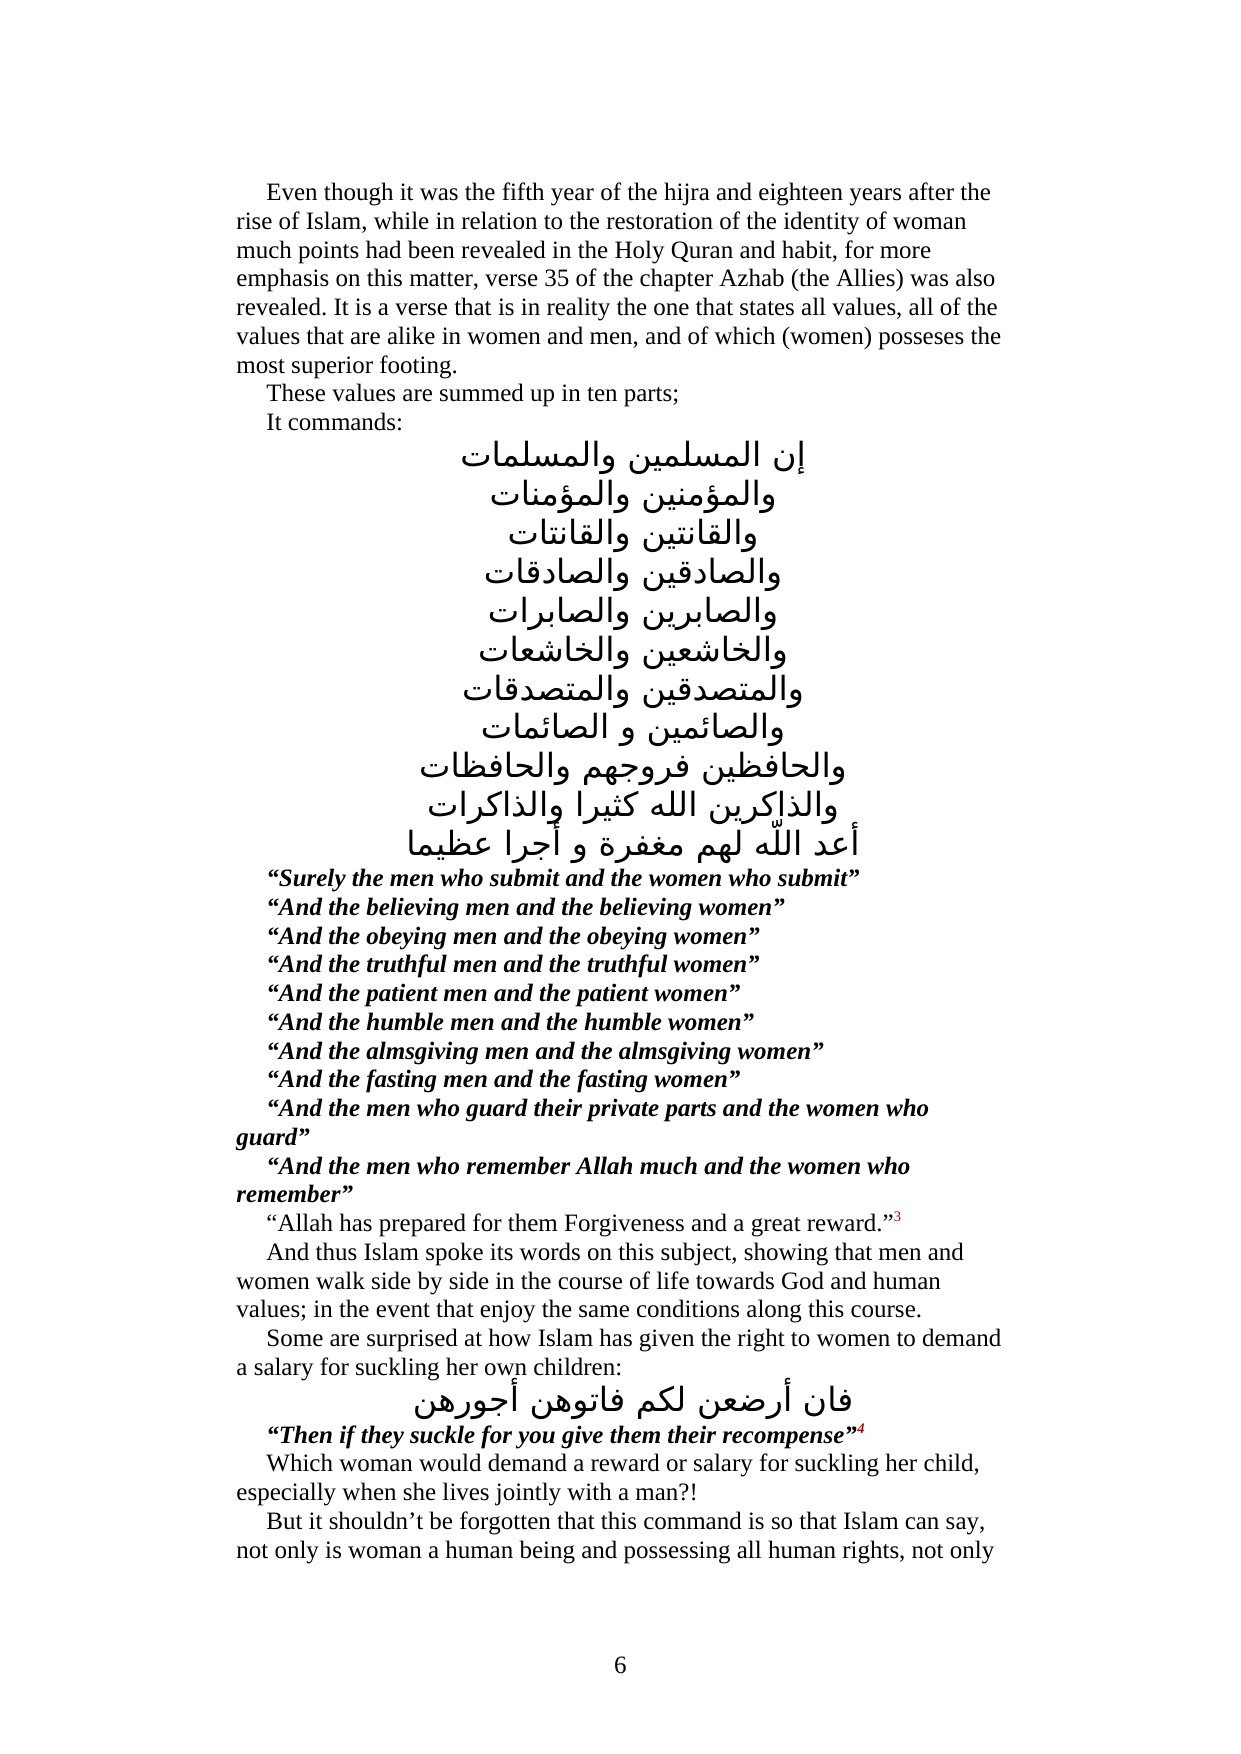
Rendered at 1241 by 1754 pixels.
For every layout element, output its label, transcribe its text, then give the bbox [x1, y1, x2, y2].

text “Allah has prepared for them Forgiveness and a great reward.”3 [236, 1208, 1004, 1237]
text والخاشعين والخاشعات [236, 630, 1004, 669]
text والصابرين والصابرات [236, 591, 1004, 630]
text والمؤمنين والمؤمنات [236, 475, 1004, 514]
text “Then if they suckle for you give them their recompense”4 [236, 1420, 1004, 1448]
text والصائمين و الصائمات [236, 708, 1004, 747]
text “And the men who guard their private parts and the women who guard” [236, 1093, 1004, 1151]
text والحافظين فروجهم والحافظات [236, 747, 1004, 786]
text أعد اللّه لهم مغفرة و أجرا عظيما [236, 824, 1004, 863]
text “And the men who remember Allah much and the women who remember” [236, 1151, 1004, 1208]
text Some are surprised at how Islam has given the right to women to demand a salary for suckling her own children: [236, 1323, 1004, 1381]
text It commands: [236, 407, 1004, 436]
text والذاكرين الله كثيرا والذاكرات [236, 786, 1004, 824]
text “And the patient men and the patient women” [236, 978, 1004, 1007]
text “Surely the men who submit and the women who submit” [236, 863, 1004, 892]
text “And the obeying men and the obeying women” [236, 921, 1004, 949]
text “And the humble men and the humble women” [236, 1007, 1004, 1036]
text “And the believing men and the believing women” [236, 892, 1004, 921]
text Even though it was the fifth year of the hijra and eighteen years after the rise of Islam, while in relation to the restoration of the identity of woman much points had been revealed in the Holy Quran and habit, for more emphasis on this matter, verse 35 of the chapter Azhab (the Allies) was also revealed. It is a verse that is in reality the one that states all values, all of the values that are alike in women and men, and of which (women) posseses the most superior footing. [236, 177, 1004, 378]
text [236, 1506, 1004, 1563]
text Which woman would demand a reward or salary for suckling her child, especially when she lives jointly with a man?! [236, 1448, 1004, 1506]
text إن المسلمين والمسلمات [236, 436, 1004, 475]
text والقانتين والقانتات [236, 514, 1004, 552]
text “And the truthful men and the truthful women” [236, 949, 1004, 978]
text These values are summed up in ten parts; [236, 378, 1004, 407]
text “And the almsgiving men and the almsgiving women” [236, 1036, 1004, 1064]
text And thus Islam spoke its words on this subject, showing that men and women walk side by side in the course of life towards God and human values; in the event that enjoy the same conditions along this course. [236, 1237, 1004, 1323]
text والمتصدقين والمتصدقات [236, 669, 1004, 708]
text والصادقين والصادقات [236, 552, 1004, 591]
text “And the fasting men and the fasting women” [236, 1064, 1004, 1093]
text فان أرضعن لكم فاتوهن أجورهن [236, 1381, 1004, 1420]
